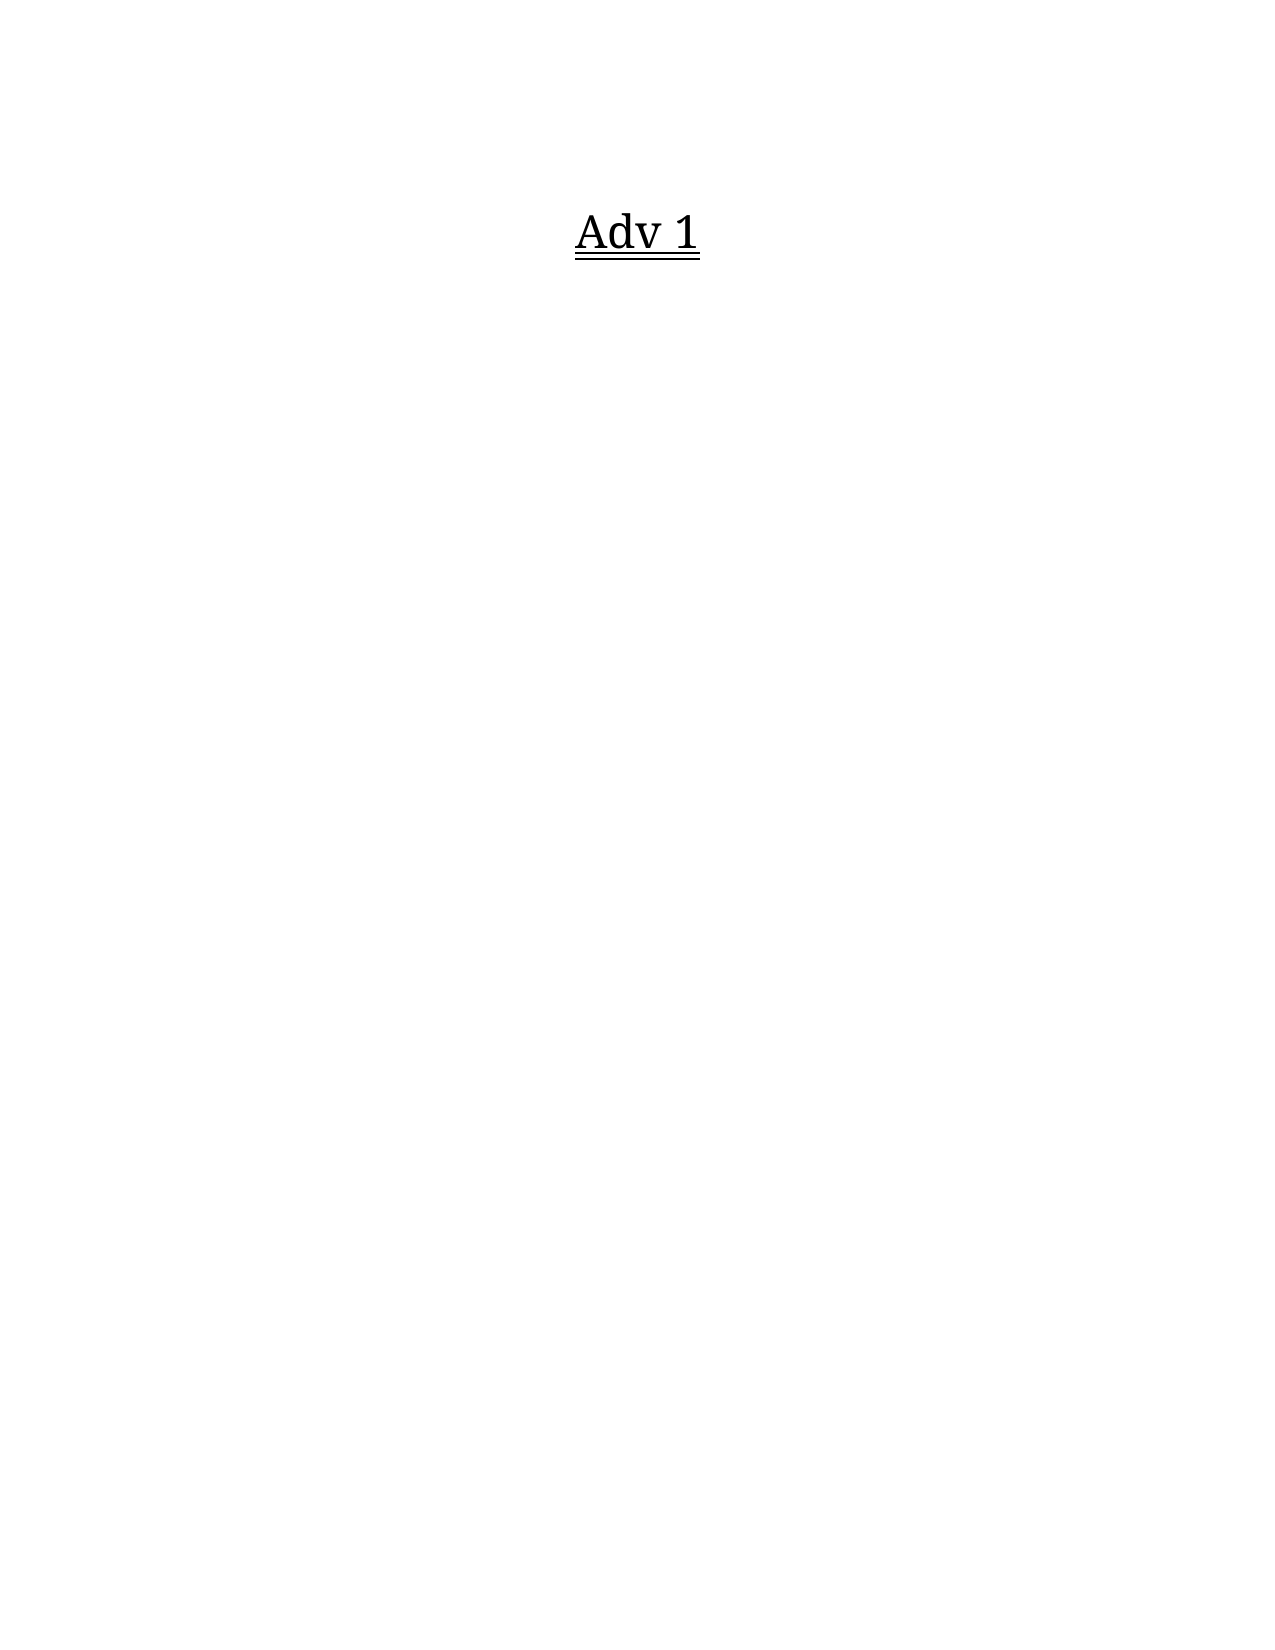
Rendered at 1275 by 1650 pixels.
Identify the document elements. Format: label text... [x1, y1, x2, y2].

subtitle Adv 1 [150, 200, 1125, 262]
